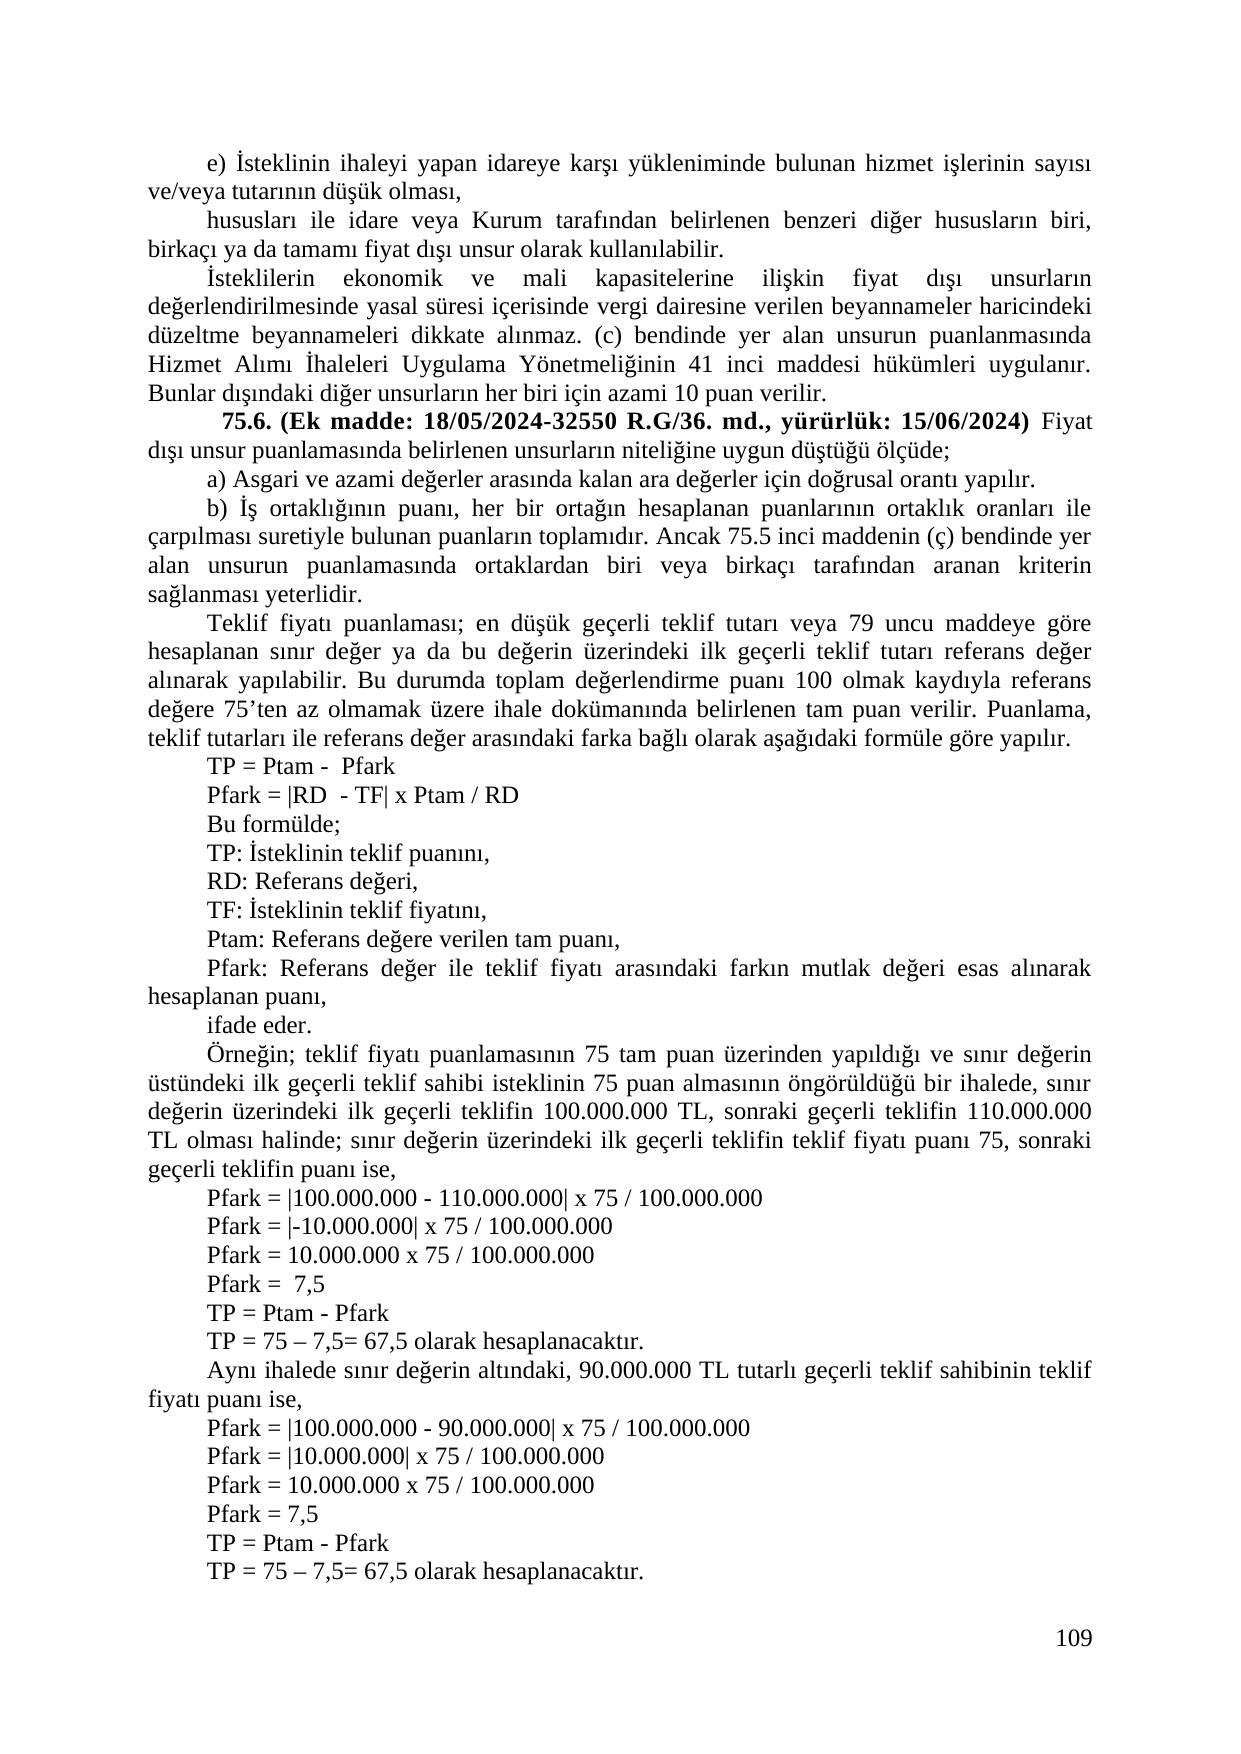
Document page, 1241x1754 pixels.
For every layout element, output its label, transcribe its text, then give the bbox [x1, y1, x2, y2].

text Teklif fiyatı puanlaması; en düşük geçerli teklif tutarı veya 79 uncu maddeye göre hesaplanan sınır değer ya da bu değerin üzerindeki ilk geçerli teklif tutarı referans değer alınarak yapılabilir. Bu durumda toplam değerlendirme puanı 100 olmak kaydıyla referans değere 75’ten az olmamak üzere ihale dokümanında belirlenen tam puan verilir. Puanlama, teklif tutarları ile referans değer arasındaki farka bağlı olarak aşağıdaki formüle göre yapılır. [148, 608, 1092, 751]
text ifade eder. [148, 1010, 1092, 1039]
text TP = 75 – 7,5= 67,5 olarak hesaplanacaktır. [148, 1556, 1092, 1585]
text Pfark = |-10.000.000| x 75 / 100.000.000 [148, 1211, 1092, 1240]
text a) Asgari ve azami değerler arasında kalan ara değerler için doğrusal orantı yapılır. [148, 464, 1092, 493]
text İsteklilerin ekonomik ve mali kapasitelerine ilişkin fiyat dışı unsurların değerlendirilmesinde yasal süresi içerisinde vergi dairesine verilen beyannameler haricindeki düzeltme beyannameleri dikkate alınmaz. (c) bendinde yer alan unsurun puanlanmasında Hizmet Alımı İhaleleri Uygulama Yönetmeliğinin 41 inci maddesi hükümleri uygulanır. Bunlar dışındaki diğer unsurların her biri için azami 10 puan verilir. [148, 263, 1092, 406]
text Bu formülde; [148, 809, 1092, 838]
text Aynı ihalede sınır değerin altındaki, 90.000.000 TL tutarlı geçerli teklif sahibinin teklif fiyatı puanı ise, [148, 1355, 1092, 1413]
text TP = Ptam - Pfark [148, 1528, 1092, 1556]
text TP = Ptam - Pfark [148, 1298, 1092, 1326]
text b) İş ortaklığının puanı, her bir ortağın hesaplanan puanlarının ortaklık oranları ile çarpılması suretiyle bulunan puanların toplamıdır. Ancak 75.5 inci maddenin (ç) bendinde yer alan unsurun puanlamasında ortaklardan biri veya birkaçı tarafından aranan kriterin sağlanması yeterlidir. [148, 493, 1092, 608]
text RD: Referans değeri, [148, 866, 1092, 895]
text Pfark = 7,5 [148, 1499, 1092, 1528]
text TP: İsteklinin teklif puanını, [148, 838, 1092, 866]
text TP = 75 – 7,5= 67,5 olarak hesaplanacaktır. [148, 1326, 1092, 1355]
text Pfark = |RD - TF| x Ptam / RD [148, 780, 1092, 809]
text TF: İsteklinin teklif fiyatını, [148, 895, 1092, 924]
text Pfark = |100.000.000 - 110.000.000| x 75 / 100.000.000 [148, 1183, 1092, 1211]
text Pfark = 7,5 [148, 1269, 1092, 1298]
text Ptam: Referans değere verilen tam puanı, [148, 924, 1092, 953]
text Pfark: Referans değer ile teklif fiyatı arasındaki farkın mutlak değeri esas alınarak hesaplanan puanı, [148, 953, 1092, 1010]
text e) İsteklinin ihaleyi yapan idareye karşı yükleniminde bulunan hizmet işlerinin sayısı ve/veya tutarının düşük olması, [148, 148, 1092, 205]
text Pfark = |100.000.000 - 90.000.000| x 75 / 100.000.000 [148, 1413, 1092, 1441]
text TP = Ptam - Pfark [148, 751, 1092, 780]
text Pfark = 10.000.000 x 75 / 100.000.000 [148, 1240, 1092, 1269]
text Pfark = 10.000.000 x 75 / 100.000.000 [148, 1470, 1092, 1499]
text Pfark = |10.000.000| x 75 / 100.000.000 [148, 1441, 1092, 1470]
text 75.6. (Ek madde: 18/05/2024-32550 R.G/36. md., yürürlük: 15/06/2024) Fiyat dışı unsur puanlamasında belirlenen unsurların niteliğine uygun düştüğü ölçüde; [148, 406, 1092, 464]
text Örneğin; teklif fiyatı puanlamasının 75 tam puan üzerinden yapıldığı ve sınır değerin üstündeki ilk geçerli teklif sahibi isteklinin 75 puan almasının öngörüldüğü bir ihalede, sınır değerin üzerindeki ilk geçerli teklifin 100.000.000 TL, sonraki geçerli teklifin 110.000.000 TL olması halinde; sınır değerin üzerindeki ilk geçerli teklifin teklif fiyatı puanı 75, sonraki geçerli teklifin puanı ise, [148, 1039, 1092, 1183]
text hususları ile idare veya Kurum tarafından belirlenen benzeri diğer hususların biri, birkaçı ya da tamamı fiyat dışı unsur olarak kullanılabilir. [148, 205, 1092, 263]
